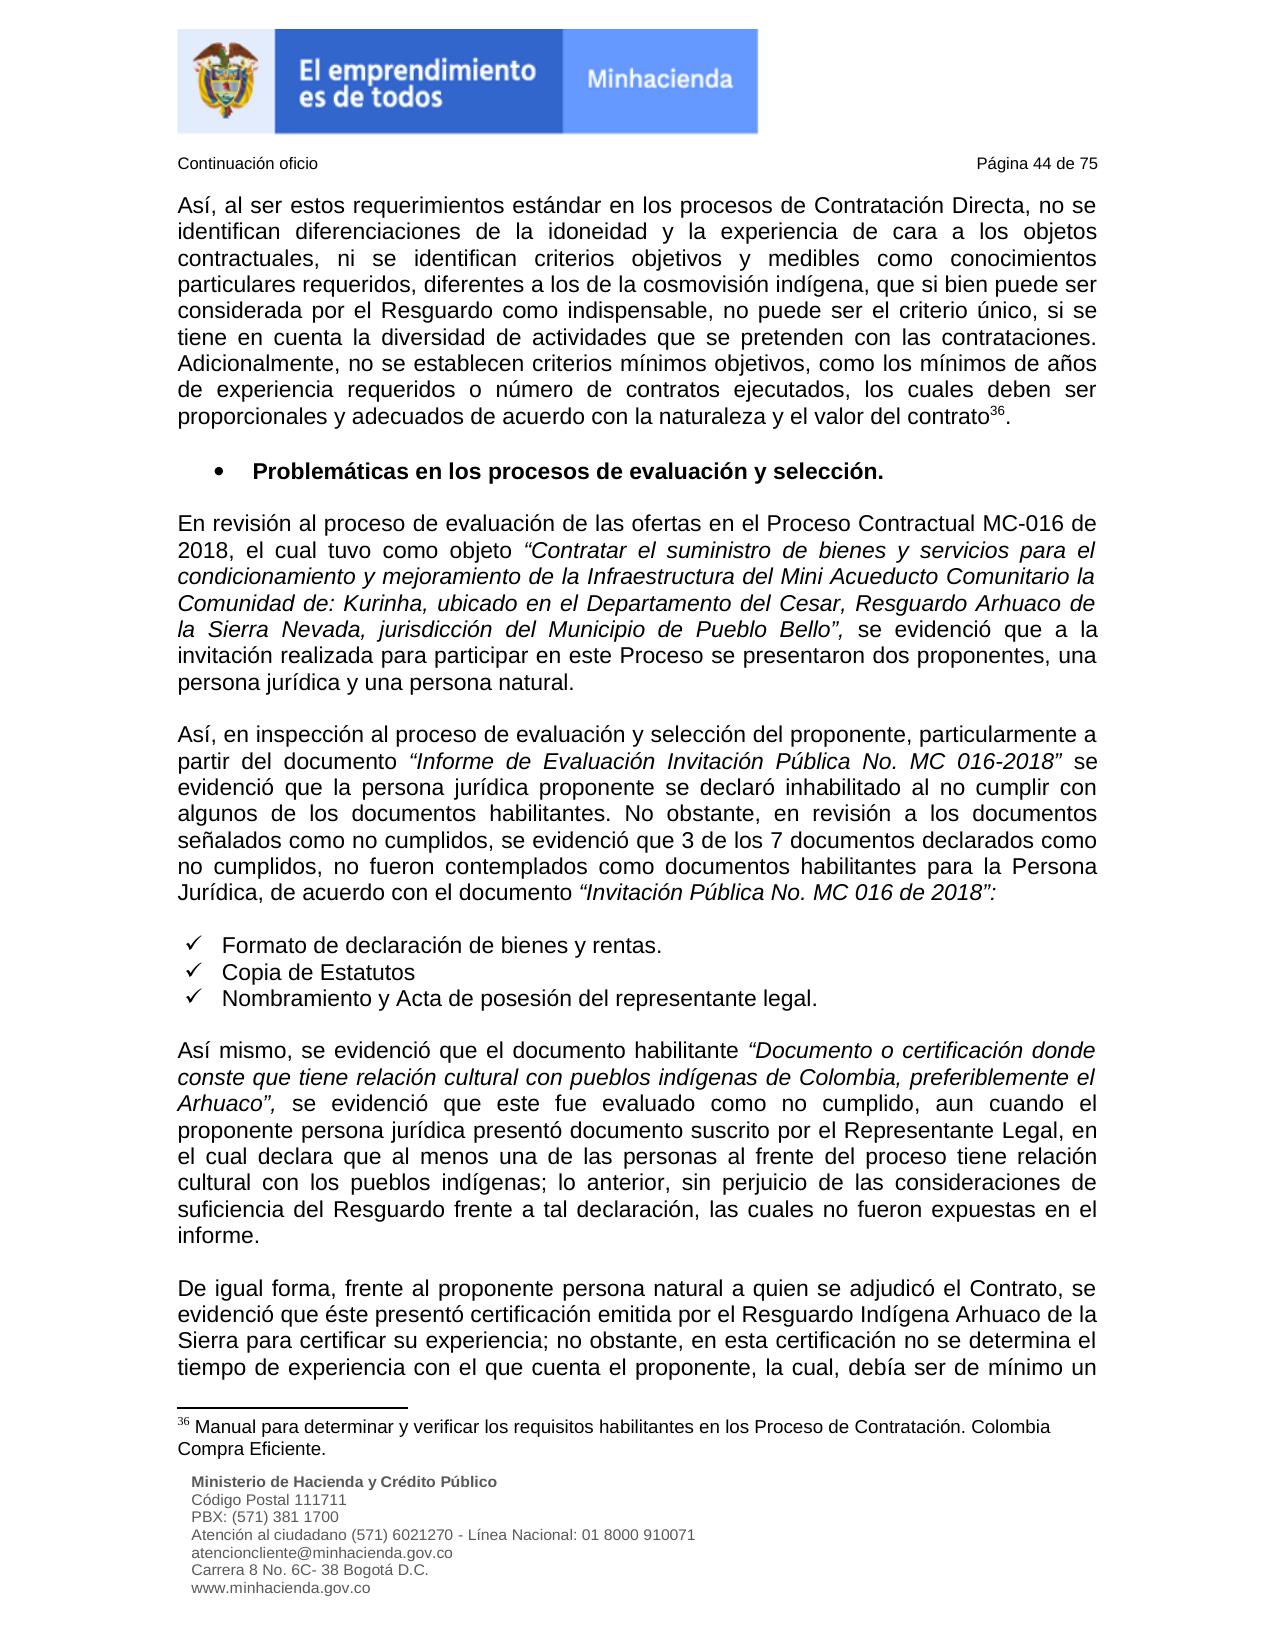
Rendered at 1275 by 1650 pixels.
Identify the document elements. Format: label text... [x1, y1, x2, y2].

list Problemáticas en los procesos de evaluación y selección. [215, 458, 1098, 484]
text Así, en inspección al proceso de evaluación y selección del proponente, particularmente a partir del documento “Informe de Evaluación Invitación Pública No. MC 016-2018” se evidenció que la persona jurídica proponente se declaró inhabilitado al no cumplir con algunos de los documentos habilitantes. No obstante, en revisión a los documentos señalados como no cumplidos, se evidenció que 3 de los 7 documentos declarados como no cumplidos, no fueron contemplados como documentos habilitantes para la Persona Jurídica, de acuerdo con el documento “Invitación Pública No. MC 016 de 2018”: [177, 721, 1098, 906]
picture [177, 29, 759, 135]
list Copia de Estatutos [184, 958, 1098, 985]
list Formato de declaración de bienes y rentas. [184, 932, 1098, 958]
list En revisión al proceso de evaluación de las ofertas en el Proceso Contractual MC-016 de 2018, el cual tuvo como objeto “Contratar el suministro de bienes y servicios para el condicionamiento y mejoramiento de la Infraestructura del Mini Acueducto Comunitario la Comunidad de: Kurinha, ubicado en el Departamento del Cesar, Resguardo Arhuaco de la Sierra Nevada, jurisdicción del Municipio de Pueblo Bello”, se evidenció que a la invitación realizada para participar en este Proceso se presentaron dos proponentes, una persona jurídica y una persona natural. [177, 510, 1098, 695]
text Así, al ser estos requerimientos estándar en los procesos de Contratación Directa, no se identifican diferenciaciones de la idoneidad y la experiencia de cara a los objetos contractuales, ni se identifican criterios objetivos y medibles como conocimientos particulares requeridos, diferentes a los de la cosmovisión indígena, que si bien puede ser considerada por el Resguardo como indispensable, no puede ser el criterio único, si se tiene en cuenta la diversidad de actividades que se pretenden con las contrataciones. Adicionalmente, no se establecen criterios mínimos objetivos, como los mínimos de años de experiencia requeridos o número de contratos ejecutados, los cuales deben ser proporcionales y adecuados de acuerdo con la naturaleza y el valor del contrato. [177, 192, 1098, 429]
list Nombramiento y Acta de posesión del representante legal. [184, 985, 1098, 1011]
text Así mismo, se evidenció que el documento habilitante “Documento o certificación donde conste que tiene relación cultural con pueblos indígenas de Colombia, preferiblemente el Arhuaco”, se evidenció que este fue evaluado como no cumplido, aun cuando el proponente persona jurídica presentó documento suscrito por el Representante Legal, en el cual declara que al menos una de las personas al frente del proceso tiene relación cultural con los pueblos indígenas; lo anterior, sin perjuicio de las consideraciones de suficiencia del Resguardo frente a tal declaración, las cuales no fueron expuestas en el informe. [177, 1037, 1098, 1248]
